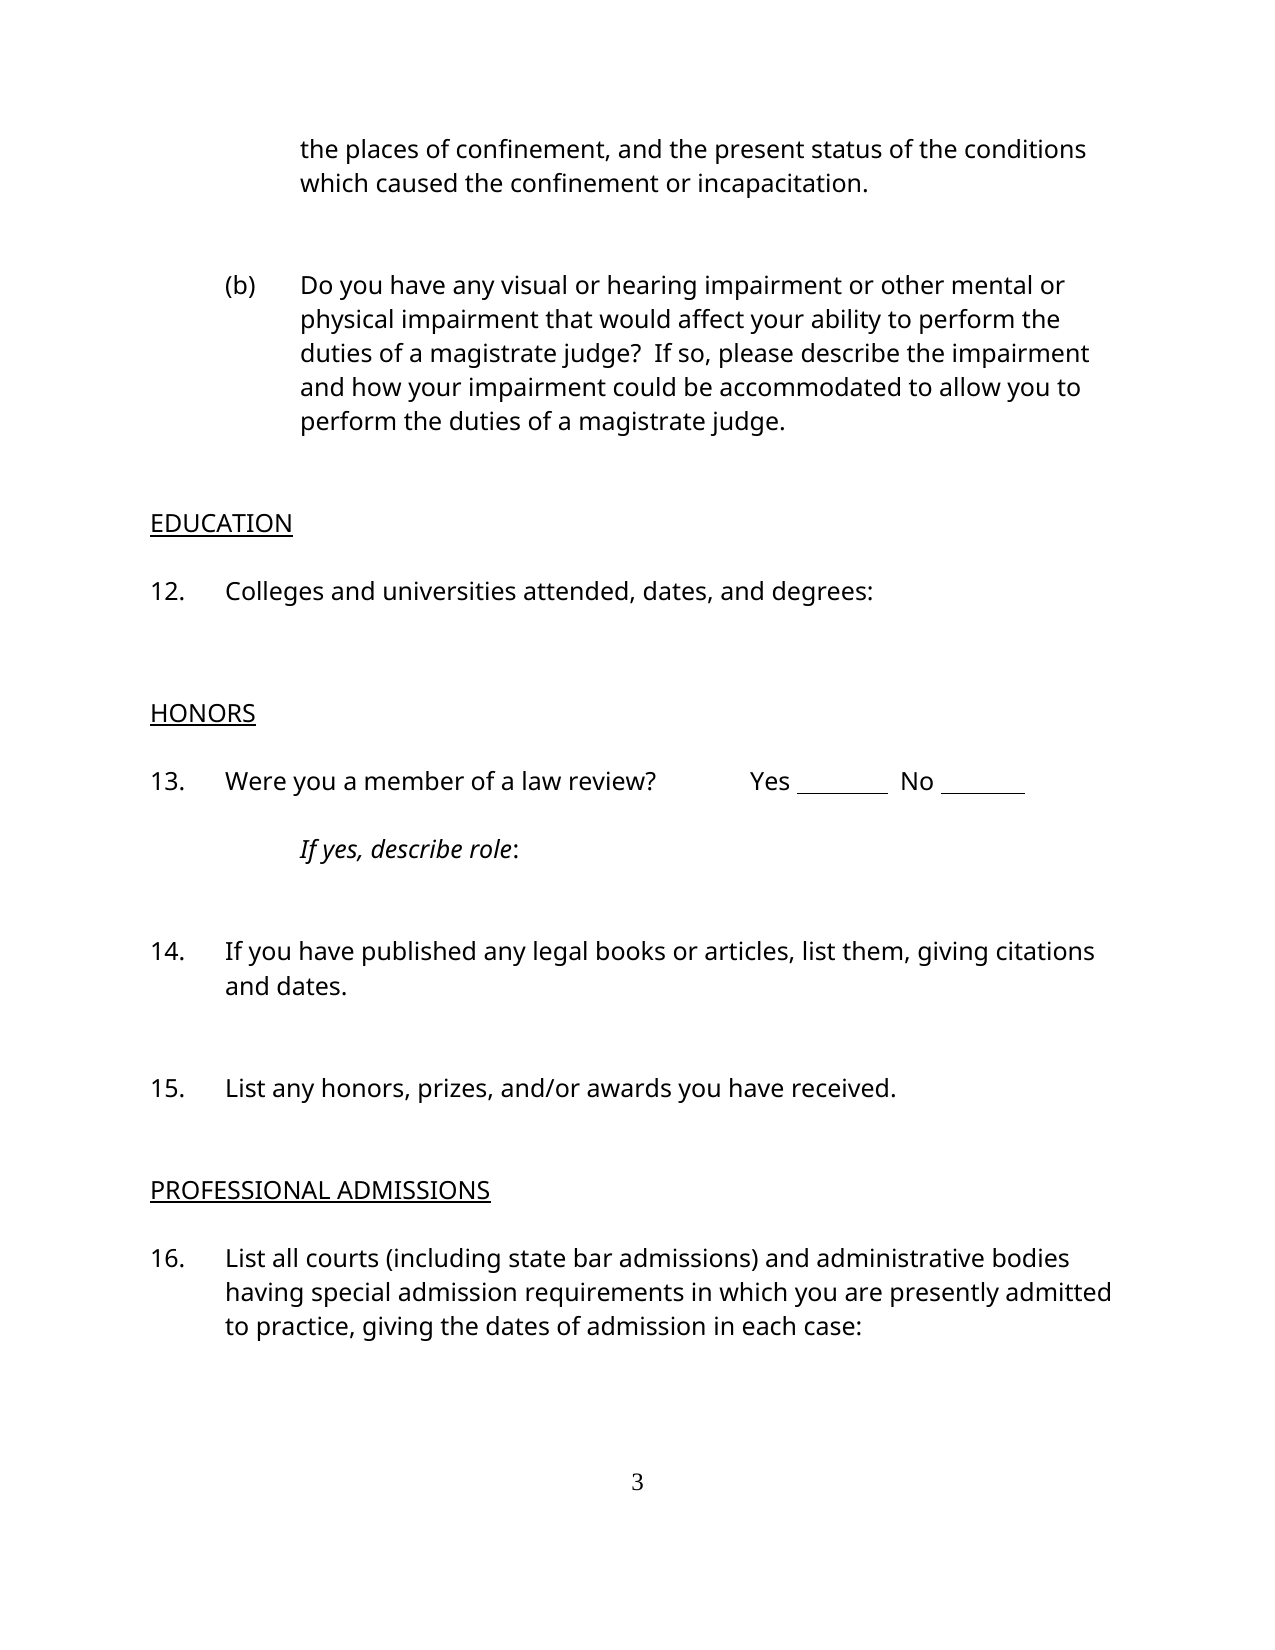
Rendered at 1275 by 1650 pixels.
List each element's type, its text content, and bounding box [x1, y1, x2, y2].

text EDUCATION [150, 506, 1125, 540]
text If yes, describe role: [150, 832, 1125, 866]
text 14. If you have published any legal books or articles, list them, giving citations and dates. [150, 934, 1125, 1002]
text HONORS [150, 696, 1125, 730]
text 15. List any honors, prizes, and/or awards you have received. [150, 1070, 1125, 1104]
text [150, 131, 1125, 199]
text (b) Do you have any visual or hearing impairment or other mental or physical impairment that would affect your ability to perform the duties of a magistrate judge? If so, please describe the impairment and how your impairment could be accommodated to allow you to perform the duties of a magistrate judge. [225, 267, 1125, 438]
text 12. Colleges and universities attended, dates, and degrees: [150, 574, 1125, 608]
text 13. Were you a member of a law review? Yes No [150, 764, 1125, 798]
text 16. List all courts (including state bar admissions) and administrative bodies having special admission requirements in which you are presently admitted to practice, giving the dates of admission in each case: [150, 1241, 1125, 1343]
text PROFESSIONAL ADMISSIONS [150, 1172, 1125, 1207]
